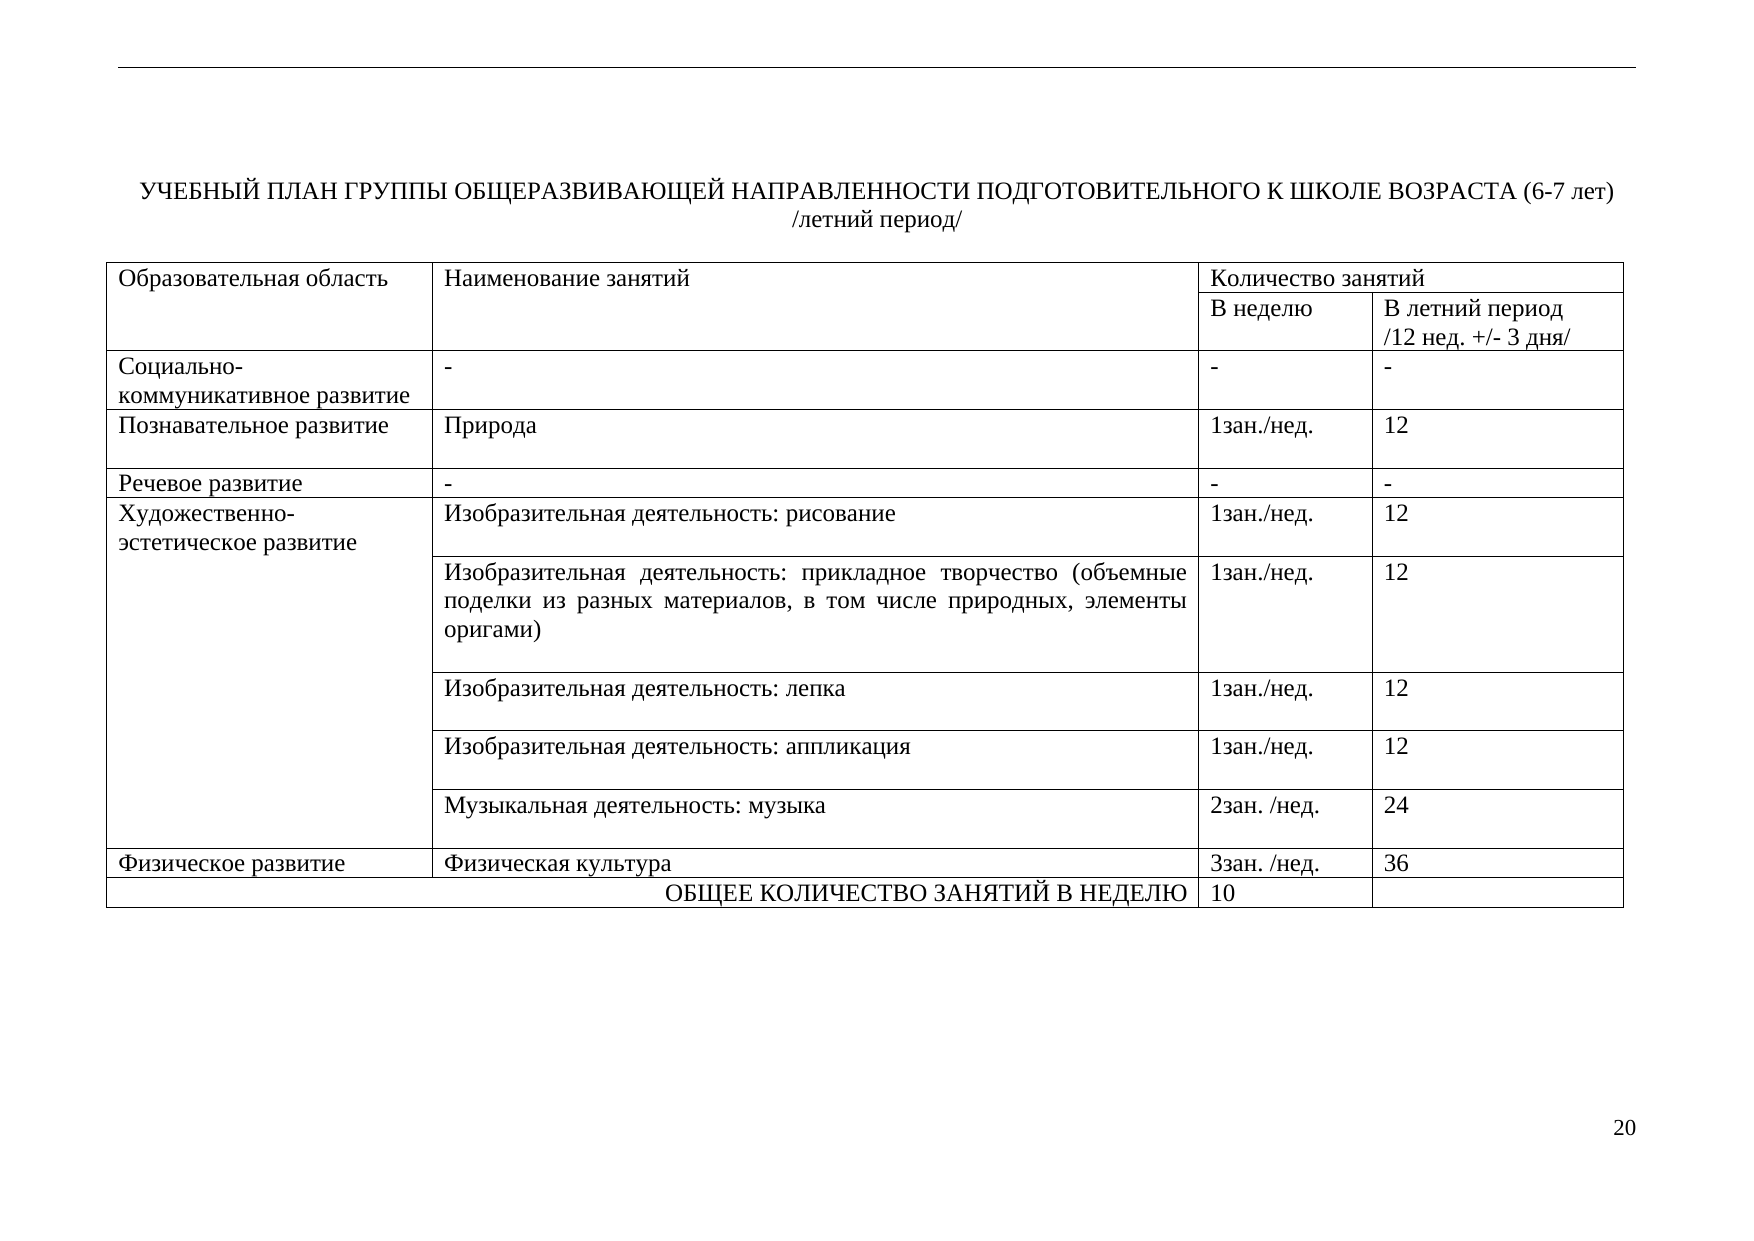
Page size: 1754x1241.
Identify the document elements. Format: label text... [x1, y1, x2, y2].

table_cell Речевое развитие [107, 469, 432, 497]
table_cell В неделю [1199, 293, 1372, 350]
table_cell 10 [1199, 878, 1372, 907]
table_cell Изобразительная деятельность: аппликация [433, 731, 1198, 789]
table_cell Природа [433, 410, 1198, 467]
table_cell Изобразительная деятельность: лепка [433, 673, 1198, 730]
table_cell Изобразительная деятельность: прикладное творчество (объемные поделки из разных материалов, в том числе природных, элементы оригами) [433, 557, 1198, 672]
table_cell 1зан./нед. [1199, 731, 1372, 789]
table_header Наименование занятий [433, 263, 1198, 350]
text УЧЕБНЫЙ ПЛАН ГРУППЫ ОБЩЕРАЗВИВАЮЩЕЙ НАПРАВЛЕННОСТИ ПОДГОТОВИТЕЛЬНОГО К ШКОЛЕ ВОЗРАСТА (6-7 лет) /летний период/ [118, 176, 1636, 233]
table_cell - [1199, 351, 1372, 409]
table_cell - [433, 351, 1198, 409]
table_cell 24 [1373, 790, 1623, 847]
table_cell - [1373, 351, 1623, 409]
table_cell 3зан. /нед. [1199, 849, 1372, 877]
table_cell 12 [1373, 498, 1623, 556]
table_cell 1зан./нед. [1199, 410, 1372, 467]
table_cell - [433, 469, 1198, 497]
table_cell Социально-коммуникативное развитие [107, 351, 432, 409]
table_cell 12 [1373, 410, 1623, 467]
table_cell 12 [1373, 557, 1623, 672]
table_cell 1зан./нед. [1199, 557, 1372, 672]
table_cell Музыкальная деятельность: музыка [433, 790, 1198, 847]
table_cell - [1199, 469, 1372, 497]
table_cell Художественно-эстетическое развитие [107, 498, 432, 847]
table_cell 36 [1373, 849, 1623, 877]
table_header Образовательная область [107, 263, 432, 350]
table_cell 2зан. /нед. [1199, 790, 1372, 847]
table_cell Изобразительная деятельность: рисование [433, 498, 1198, 556]
table_cell 1зан./нед. [1199, 498, 1372, 556]
table_cell Физическое развитие [107, 849, 432, 877]
table_cell Познавательное развитие [107, 410, 432, 467]
table_cell - [1373, 469, 1623, 497]
table_cell [1373, 878, 1623, 907]
table_cell Физическая культура [433, 849, 1198, 877]
table_cell ОБЩЕЕ КОЛИЧЕСТВО ЗАНЯТИЙ В НЕДЕЛЮ [107, 878, 1198, 907]
table_cell В летний период /12 нед. +/- 3 дня/ [1373, 293, 1623, 350]
table_cell 1зан./нед. [1199, 673, 1372, 730]
table_cell 12 [1373, 673, 1623, 730]
table_header Количество занятий [1199, 263, 1623, 292]
table_cell 12 [1373, 731, 1623, 789]
